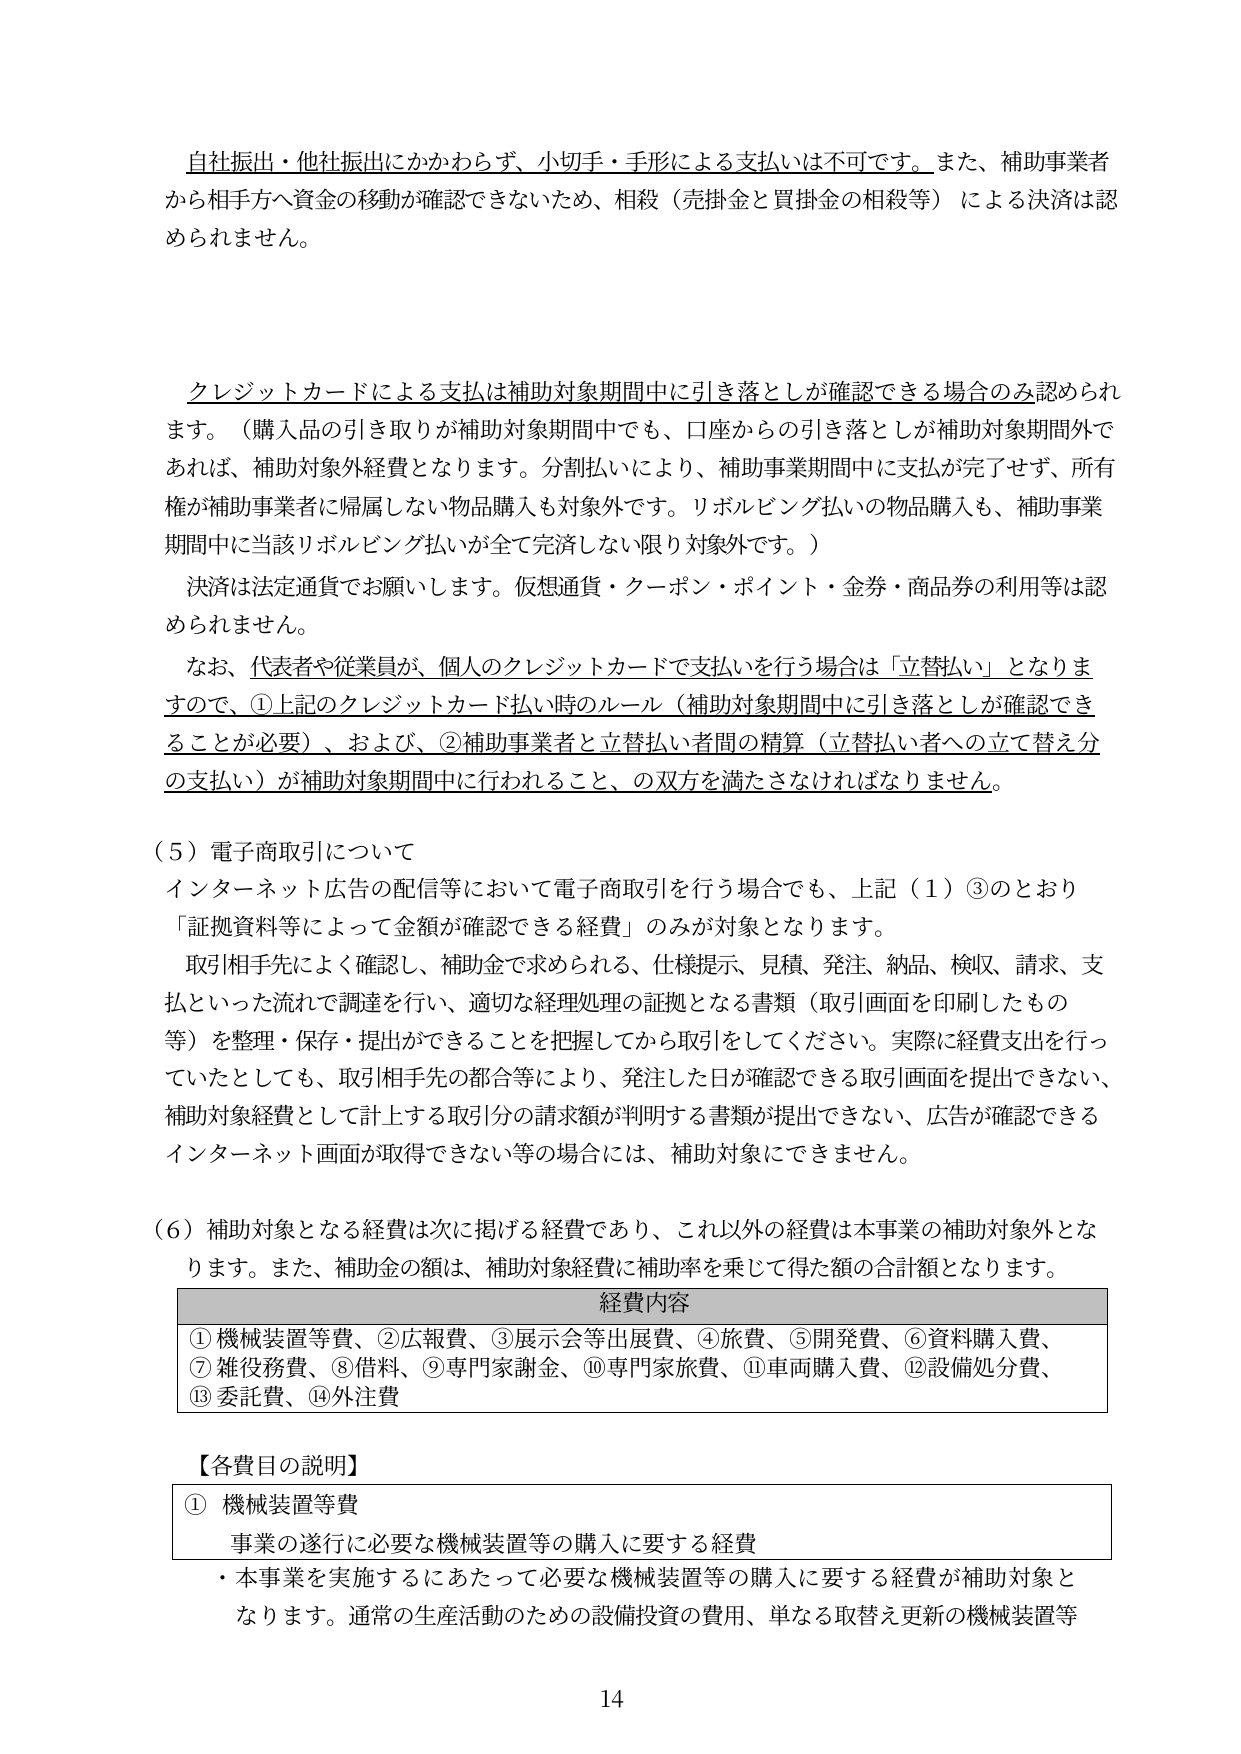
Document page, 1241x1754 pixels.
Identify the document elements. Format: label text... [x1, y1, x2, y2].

table_header 機械装置等費 事業の遂行に必要な機械装置等の購入に要する経費 [173, 1485, 1111, 1559]
table_cell ①機械装置等費、②広報費、③展示会等出展費、④旅費、⑤開発費、⑥資料購入費、 ⑦雑役務費、⑧借料、⑨専門家謝金、⑩専門家旅費、⑪車両購入費、⑫設備処分費、 ⑬委託費、⑭外注費 [178, 1325, 1107, 1412]
text （５）電子商取引について [118, 833, 1166, 866]
text 取引相手先によく確認し、補助金で求められる、仕様提示、見積、発注、納品、検収、請求、支払といった流れで調達を行い、適切な経理処理の証拠となる書類（取引画面を印刷したもの等）を整理・保存・提出ができることを把握してから取引をしてください。実際に経費支出を行っていたとしても、取引相手先の都合等により、発注した日が確認できる取引画面を提出できない、補助対象経費として計上する取引分の請求額が判明する書類が提出できない、広告が確認できるインターネット画面が取得できない等の場合には、補助対象にできません。 [164, 947, 1111, 1169]
text インターネット広告の配信等において電子商取引を行う場合でも、上記（１）③のとおり「証拠資料等によって金額が確認できる経費」のみが対象となります。 [164, 871, 1118, 942]
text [212, 1560, 1079, 1631]
text 【各費目の説明】 [118, 1448, 1166, 1481]
text 決済は法定通貨でお願いします。仮想通貨・クーポン・ポイント・金券・商品券の利用等は認められません。 [164, 569, 1111, 640]
text なお、代表者や従業員が、個人のクレジットカードで支払いを行う場合は「立替払い」となりますので、①上記のクレジットカード払い時のルール（補助対象期間中に引き落としが確認できることが必要）、および、②補助事業者と立替払い者間の精算（立替払い者への立て替え分の支払い）が補助対象期間中に行われること、の双方を満たさなければなりません。 [164, 649, 1111, 796]
table_header [178, 1289, 191, 1324]
text クレジットカードによる支払は補助対象期間中に引き落としが確認できる場合のみ認められます。（購入品の引き取りが補助対象期間中でも、口座からの引き落としが補助対象期間外であれば、補助対象外経費となります。分割払いにより、補助事業期間中に支払が完了せず、所有権が補助事業者に帰属しない物品購入も対象外です。リボルビング払いの物品購入も、補助事業期間中に当該リボルビング払いが全て完済しない限り対象外です。） [164, 374, 1122, 559]
table_header 経費内容 [191, 1289, 1107, 1324]
text （６）補助対象となる経費は次に掲げる経費であり、これ以外の経費は本事業の補助対象外となります。また、補助金の額は、補助対象経費に補助率を乗じて得た額の合計額となります。 [141, 1212, 1111, 1283]
text 自社振出・他社振出にかかわらず、小切手・手形による支払いは不可です。また、補助事業者から相手方へ資金の移動が確認できないため、相殺（売掛金と買掛金の相殺等） による決済は認められません。 [164, 144, 1122, 253]
